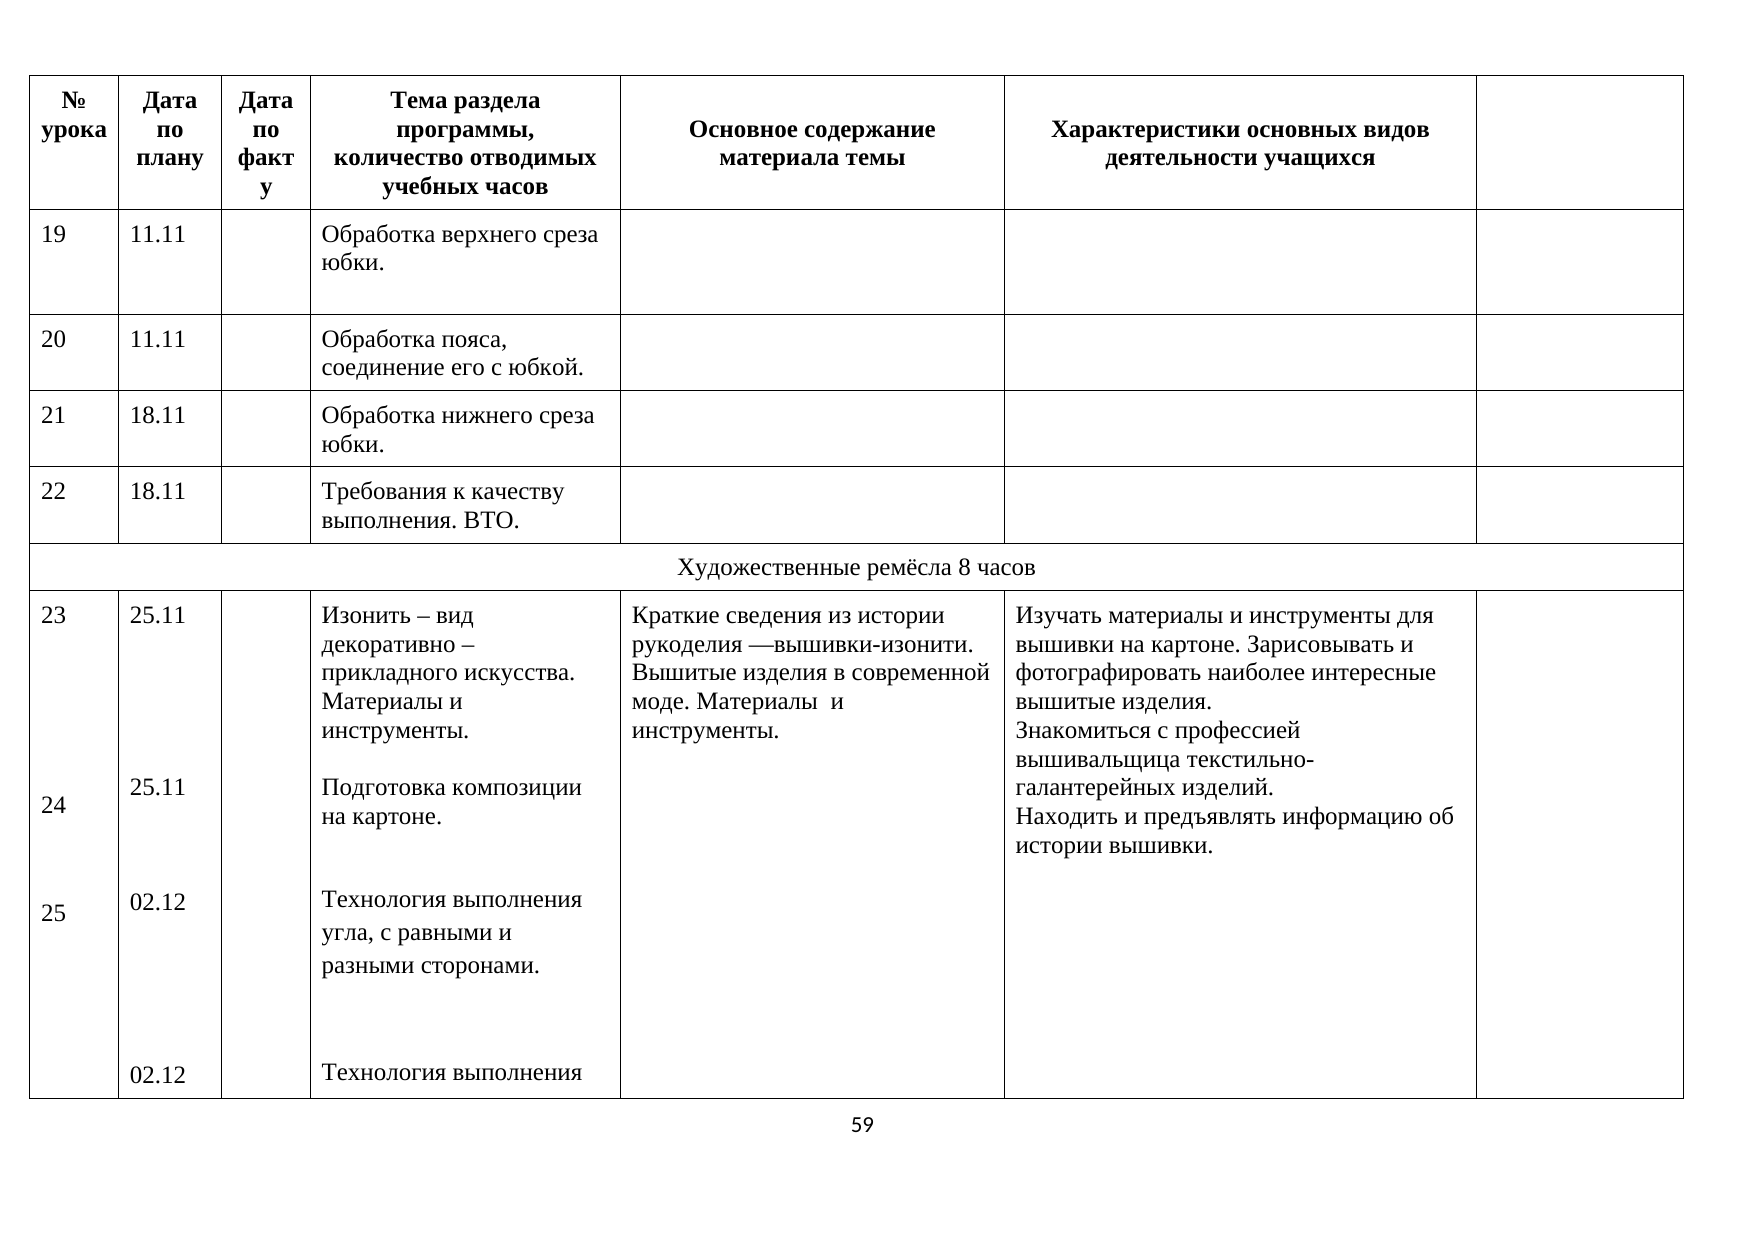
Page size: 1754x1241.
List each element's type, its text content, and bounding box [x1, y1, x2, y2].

table_cell [621, 391, 1004, 466]
table_cell [1005, 315, 1476, 390]
table_cell 20 [30, 315, 118, 390]
table_cell 21 [30, 391, 118, 466]
table_cell Краткие сведения из истории рукоделия —вышивки-изонити. Вышитые изделия в современной моде. Материалы и инструменты. [621, 591, 1004, 1097]
table_cell [1477, 391, 1683, 466]
table_cell [222, 591, 310, 1097]
table_cell 18.11 [119, 391, 221, 466]
table_cell [1005, 391, 1476, 466]
table_cell Обработка верхнего среза юбки. [311, 210, 620, 314]
table_cell [1477, 591, 1683, 1097]
table_cell 25.11 25.11 02.12 02.12 09.12 09.12 16.12 16.12 [119, 591, 221, 1097]
table_cell 18.11 [119, 467, 221, 542]
table_cell [222, 391, 310, 466]
table_cell [1005, 467, 1476, 542]
table_cell 19 [30, 210, 118, 314]
table_cell 22 [30, 467, 118, 542]
table_header № урока [30, 76, 118, 209]
table_cell 11.11 [119, 210, 221, 314]
table_cell [621, 210, 1004, 314]
table_cell [1477, 210, 1683, 314]
table_header Тема раздела программы, количество отводимых учебных часов [311, 76, 620, 209]
table_header [1477, 76, 1683, 209]
table_cell [222, 467, 310, 542]
table_cell [621, 467, 1004, 542]
table_cell [222, 210, 310, 314]
table_cell [222, 315, 310, 390]
table_cell Обработка пояса, соединение его с юбкой. [311, 315, 620, 390]
table_cell [1477, 467, 1683, 542]
table_cell [621, 315, 1004, 390]
table_cell 23 24 25 26 27 28 29 30 [30, 591, 118, 1097]
table_header Дата по плану [119, 76, 221, 209]
table_cell Требования к качеству выполнения. ВТО. [311, 467, 620, 542]
table_header Характеристики основных видов деятельности учащихся [1005, 76, 1476, 209]
table_cell Обработка нижнего среза юбки. [311, 391, 620, 466]
table_cell [1005, 210, 1476, 314]
table_cell Художественные ремёсла 8 часов [30, 544, 1683, 590]
table_cell 11.11 [119, 315, 221, 390]
table_header Дата по факту [222, 76, 310, 209]
table_header Основное содержание материала темы [621, 76, 1004, 209]
table_cell [1477, 315, 1683, 390]
